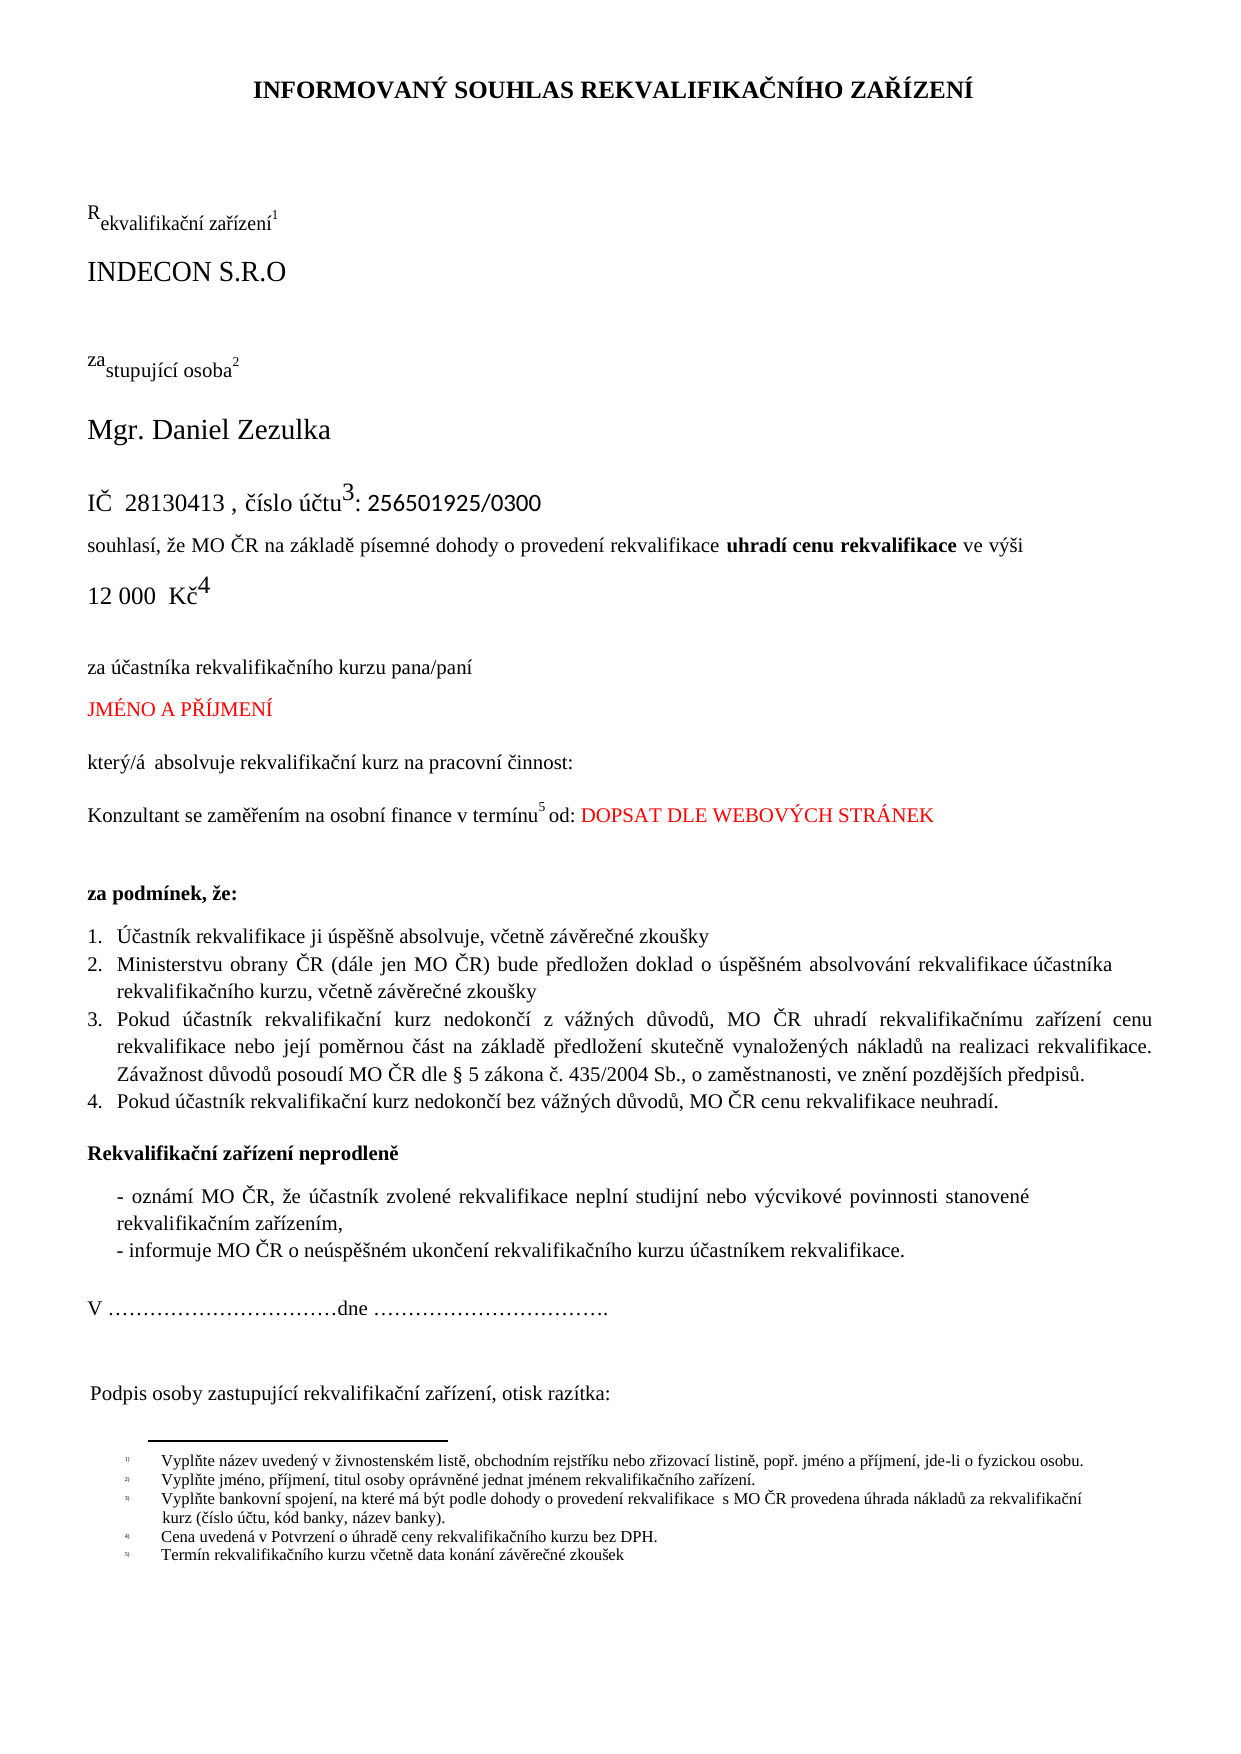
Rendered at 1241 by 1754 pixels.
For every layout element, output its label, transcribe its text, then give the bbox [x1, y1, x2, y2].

list Vyplňte bankovní spojení, na které má být podle dohody o provedení rekvalifikace s MO ČR provedena úhrada nákladů za rekvalifikační kurz (číslo účtu, kód banky, název banky). [124, 1489, 1096, 1527]
text 12 000 Kč4 [87, 584, 1165, 610]
list informuje MO ČR o neúspěšném ukončení rekvalifikačního kurzu účastníkem rekvalifikace. [116, 1238, 1165, 1262]
text za podmínek, že: [87, 881, 1165, 905]
text který/á absolvuje rekvalifikační kurz na pracovní činnost: [87, 750, 879, 774]
text IČ 28130413 , číslo účtu3: 256501925/0300 [87, 490, 1165, 516]
text V ……………………………dne ……………………………. [87, 1296, 1165, 1320]
text JMÉNO A PŘÍJMENÍ [87, 697, 879, 721]
text zastupující osoba2 [87, 347, 1153, 382]
list Ministerstvu obrany ČR (dále jen MO ČR) bude předložen doklad o úspěšném absolvování rekvalifikace účastníka rekvalifikačního kurzu, včetně závěrečné zkoušky [87, 952, 1152, 1003]
subtitle INFORMOVANÝ SOUHLAS REKVALIFIKAČNÍHO ZAŘÍZENÍ [87, 75, 1139, 104]
text Konzultant se zaměřením na osobní finance v termínu5 od: DOPSAT DLE WEBOVÝCH STRÁNEK [87, 803, 1165, 827]
list Účastník rekvalifikace ji úspěšně absolvuje, včetně závěrečné zkoušky [87, 924, 1165, 948]
list Termín rekvalifikačního kurzu včetně data konání závěrečné zkoušek [124, 1547, 1165, 1564]
list Vyplňte název uvedený v živnostenském listě, obchodním rejstříku nebo zřizovací listině, popř. jméno a příjmení, jde-li o fyzickou osobu. [124, 1451, 1094, 1470]
text Mgr. Daniel Zezulka [87, 412, 1153, 456]
list Vyplňte jméno, příjmení, titul osoby oprávněné jednat jménem rekvalifikačního zařízení. [124, 1470, 1165, 1489]
text za účastníka rekvalifikačního kurzu pana/paní [87, 655, 1165, 679]
text souhlasí, že MO ČR na základě písemné dohody o provedení rekvalifikace uhradí cenu rekvalifikace ve výši [87, 533, 1156, 557]
list oznámí MO ČR, že účastník zvolené rekvalifikace neplní studijní nebo výcvikové povinnosti stanovené rekvalifikačním zařízením, [117, 1183, 1152, 1235]
text INDECON S.R.O [87, 254, 1165, 299]
text Podpis osoby zastupující rekvalifikační zařízení, otisk razítka: [75, 1381, 957, 1405]
list Pokud účastník rekvalifikační kurz nedokončí bez vážných důvodů, MO ČR cenu rekvalifikace neuhradí. [87, 1089, 1165, 1113]
text Rekvalifikační zařízení1 [87, 200, 1165, 235]
list Pokud účastník rekvalifikační kurz nedokončí z vážných důvodů, MO ČR uhradí rekvalifikačnímu zařízení cenu rekvalifikace nebo její poměrnou část na základě předložení skutečně vynaložených nákladů na realizaci rekvalifikace. Závažnost důvodů posoudí MO ČR dle § 5 zákona č. 435/2004 Sb., o zaměstnanosti, ve znění pozdějších předpisů. [87, 1006, 1152, 1086]
text Rekvalifikační zařízení neprodleně [87, 1141, 1165, 1165]
list Cena uvedená v Potvrzení o úhradě ceny rekvalifikačního kurzu bez DPH. [124, 1527, 1165, 1546]
